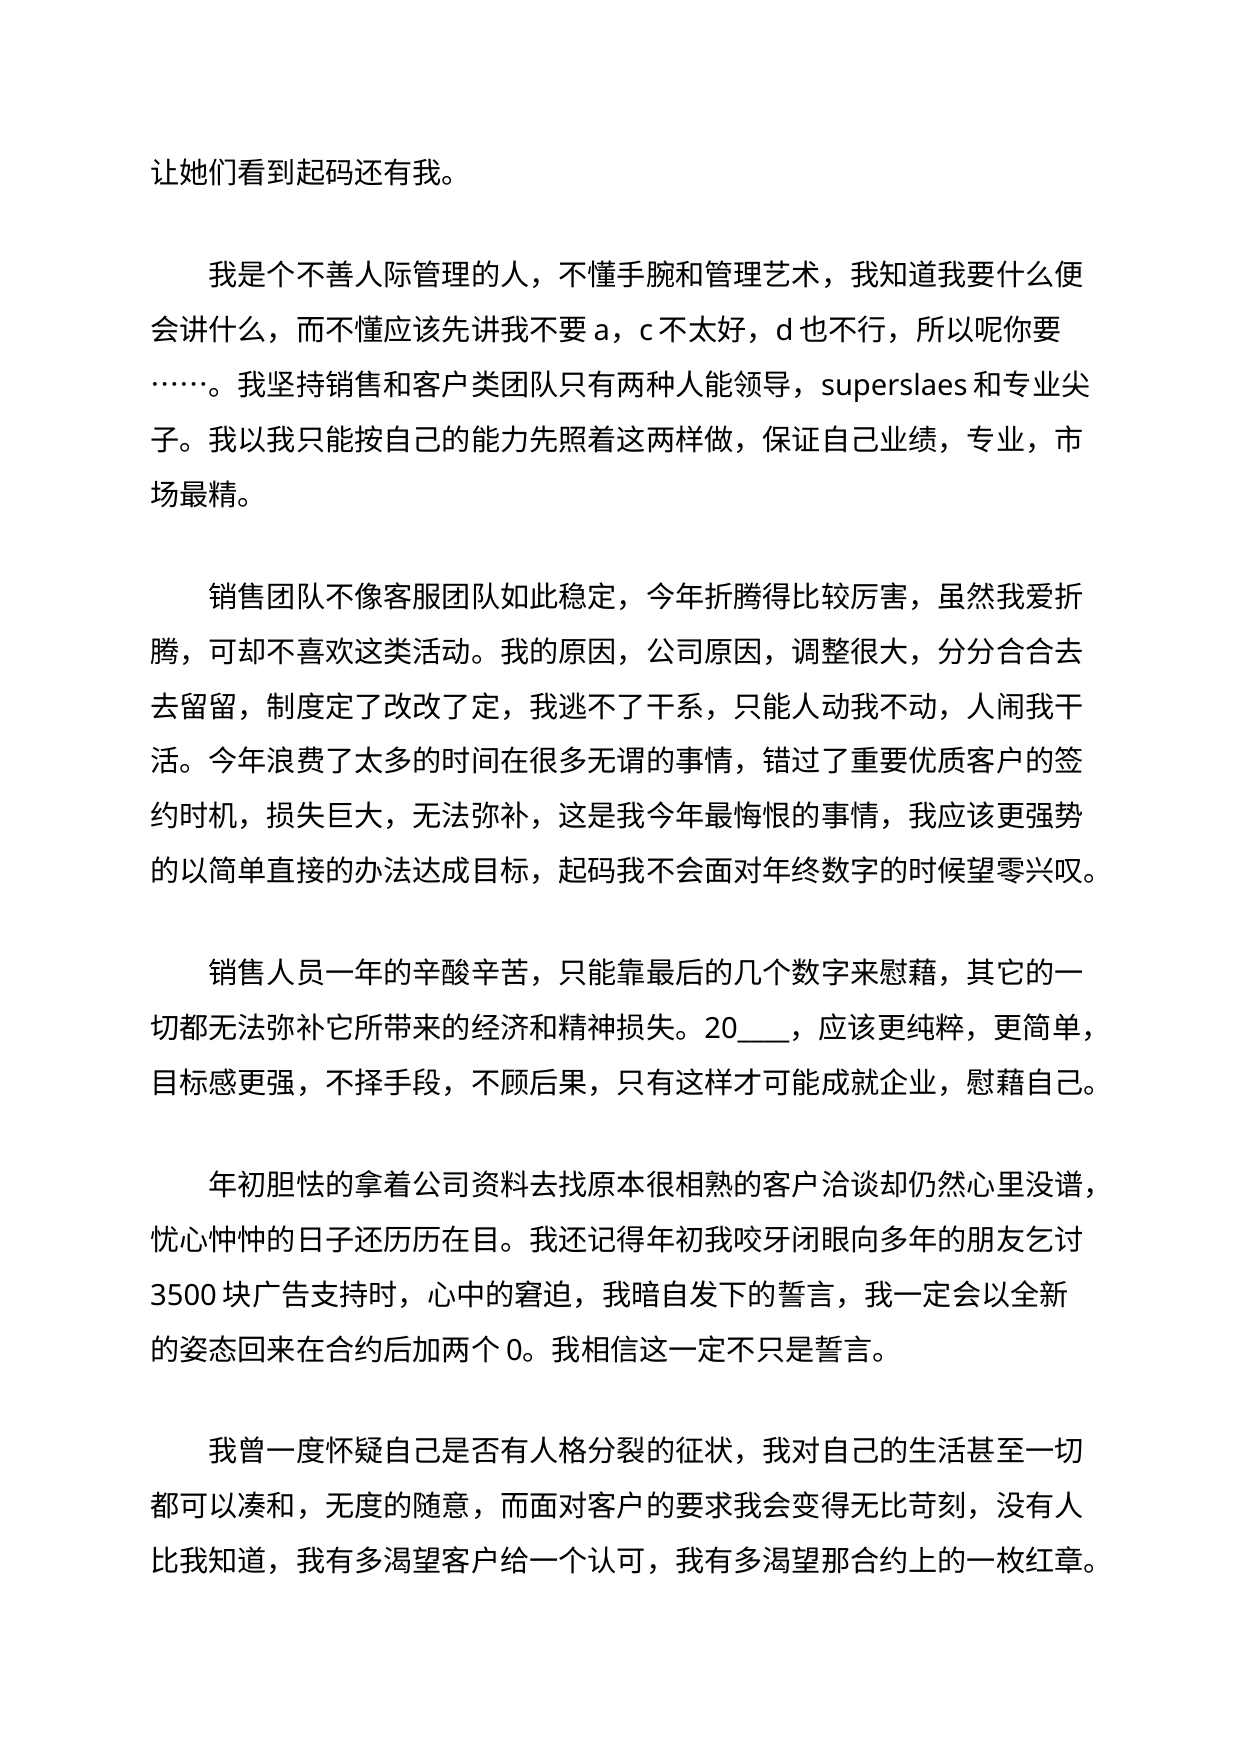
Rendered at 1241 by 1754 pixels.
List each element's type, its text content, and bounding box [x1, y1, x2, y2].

text 我是个不善人际管理的人，不懂手腕和管理艺术，我知道我要什么便会讲什么，而不懂应该先讲我不要a，c不太好，d也不行，所以呢你要……。我坚持销售和客户类团队只有两种人能领导，superslaes和专业尖子。我以我只能按自己的能力先照着这两样做，保证自己业绩，专业，市场最精。 [150, 252, 1090, 514]
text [150, 150, 1090, 192]
text 年初胆怯的拿着公司资料去找原本很相熟的客户洽谈却仍然心里没谱，忧心忡忡的日子还历历在目。我还记得年初我咬牙闭眼向多年的朋友乞讨3500块广告支持时，心中的窘迫，我暗自发下的誓言，我一定会以全新的姿态回来在合约后加两个0。我相信这一定不只是誓言。 [150, 1161, 1090, 1368]
text 销售团队不像客服团队如此稳定，今年折腾得比较厉害，虽然我爱折腾，可却不喜欢这类活动。我的原因，公司原因，调整很大，分分合合去去留留，制度定了改改了定，我逃不了干系，只能人动我不动，人闹我干活。今年浪费了太多的时间在很多无谓的事情，错过了重要优质客户的签约时机，损失巨大，无法弥补，这是我今年最悔恨的事情，我应该更强势的以简单直接的办法达成目标，起码我不会面对年终数字的时候望零兴叹。 [150, 573, 1090, 890]
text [150, 1428, 1090, 1580]
text 销售人员一年的辛酸辛苦，只能靠最后的几个数字来慰藉，其它的一切都无法弥补它所带来的经济和精神损失。20____，应该更纯粹，更简单，目标感更强，不择手段，不顾后果，只有这样才可能成就企业，慰藉自己。 [150, 949, 1090, 1102]
